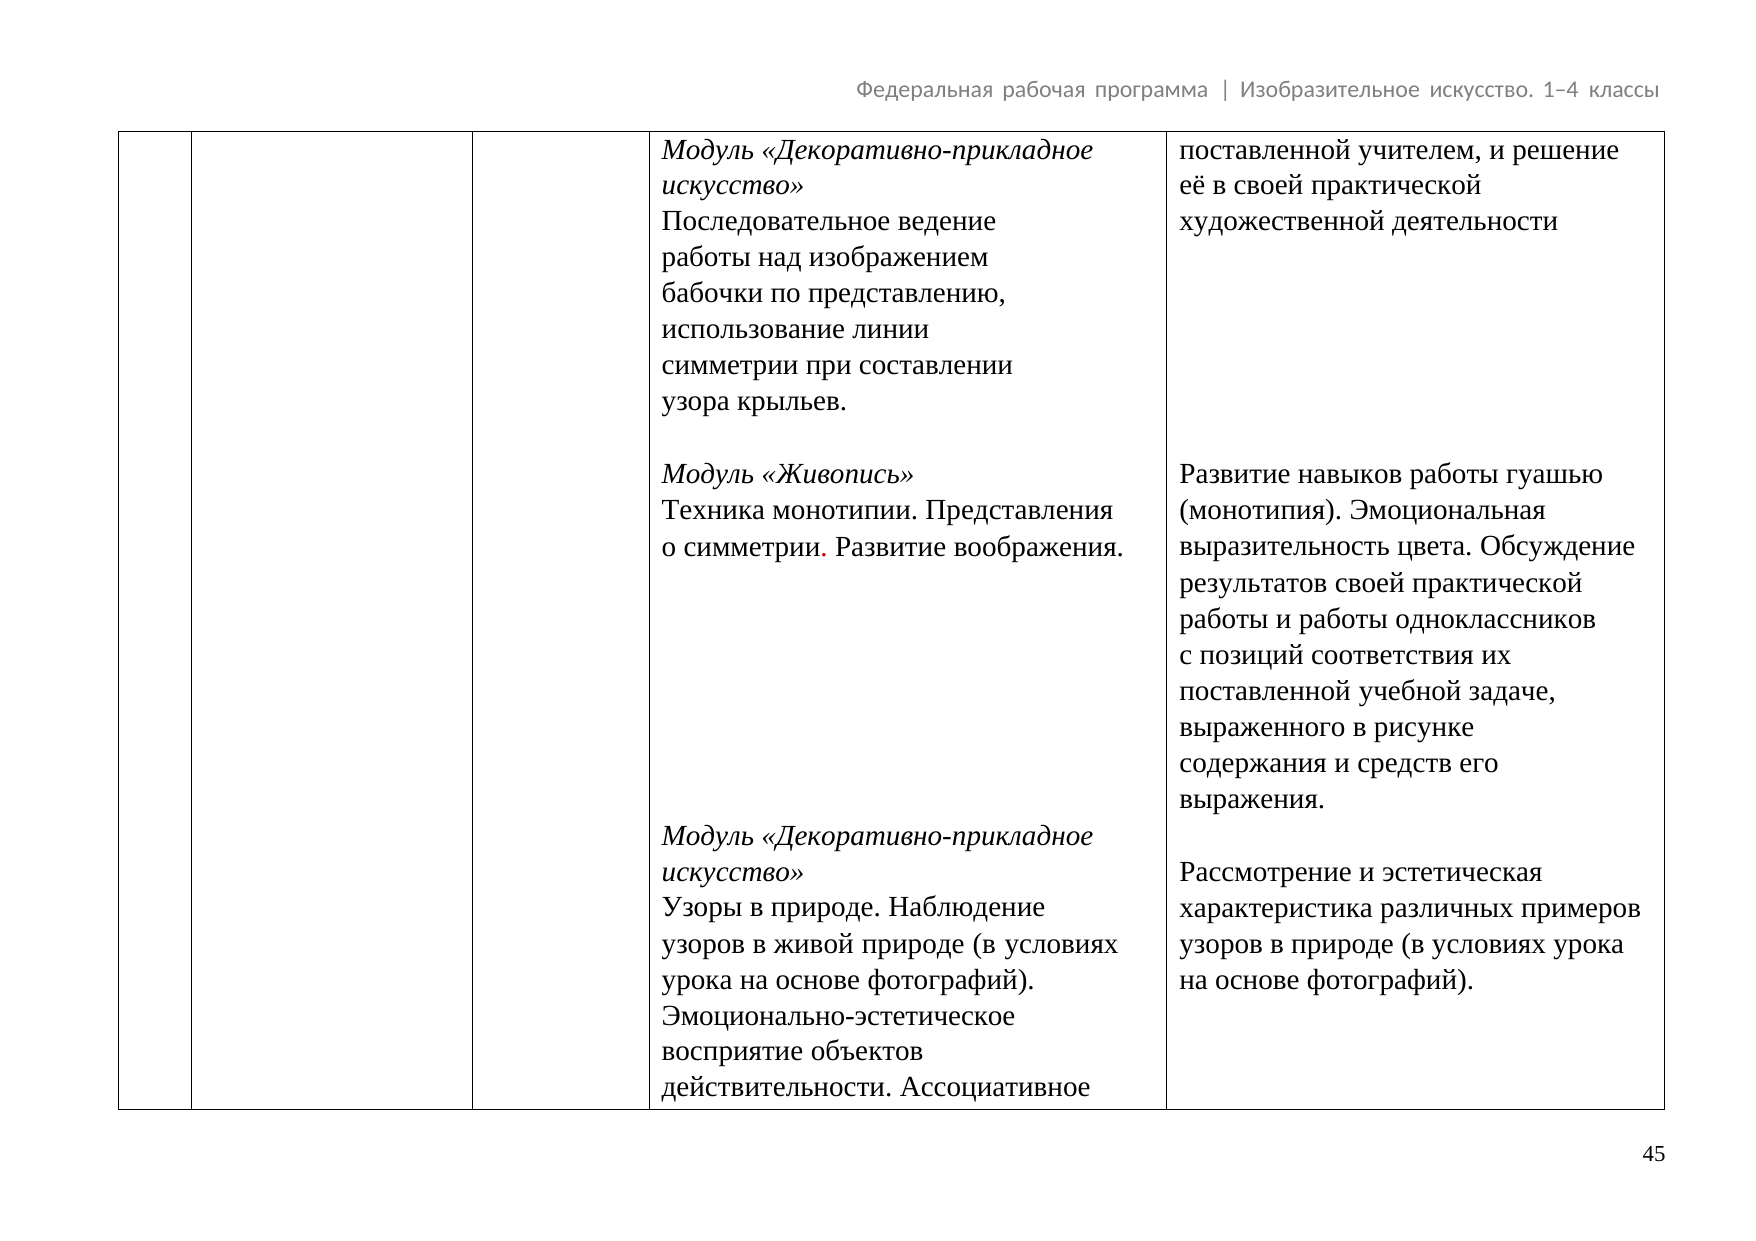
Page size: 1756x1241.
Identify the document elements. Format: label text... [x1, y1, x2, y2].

table_header поставленной учителем, и решение её в своей практической художественной деятельности Развитие навыков работы гуашью (монотипия). Эмоциональная выразительность цвета. Обсуждение результатов своей практической работы и работы одноклассников с позиций соответствия их поставленной учебной задаче, выраженного в рисунке содержания и средств его выражения. Рассмотрение и эстетическая характеристика различных примеров узоров в природе (в условиях урока на основе фотографий). [1167, 132, 1664, 1109]
table_header [192, 132, 472, 1109]
table_header [473, 132, 649, 1109]
table_header [119, 132, 191, 1109]
table_header Модуль «Декоративно-прикладное искусство» Последовательное ведение работы над изображением бабочки по представлению, использование линии симметрии при составлении узора крыльев. Модуль «Живопись» Техника монотипии. Представления о симметрии. Развитие воображения. Модуль «Декоративно-прикладное искусство» Узоры в природе. Наблюдение узоров в живой природе (в условиях урока на основе фотографий). Эмоционально-эстетическое восприятие объектов действительности. Ассоциативное [650, 132, 1166, 1109]
